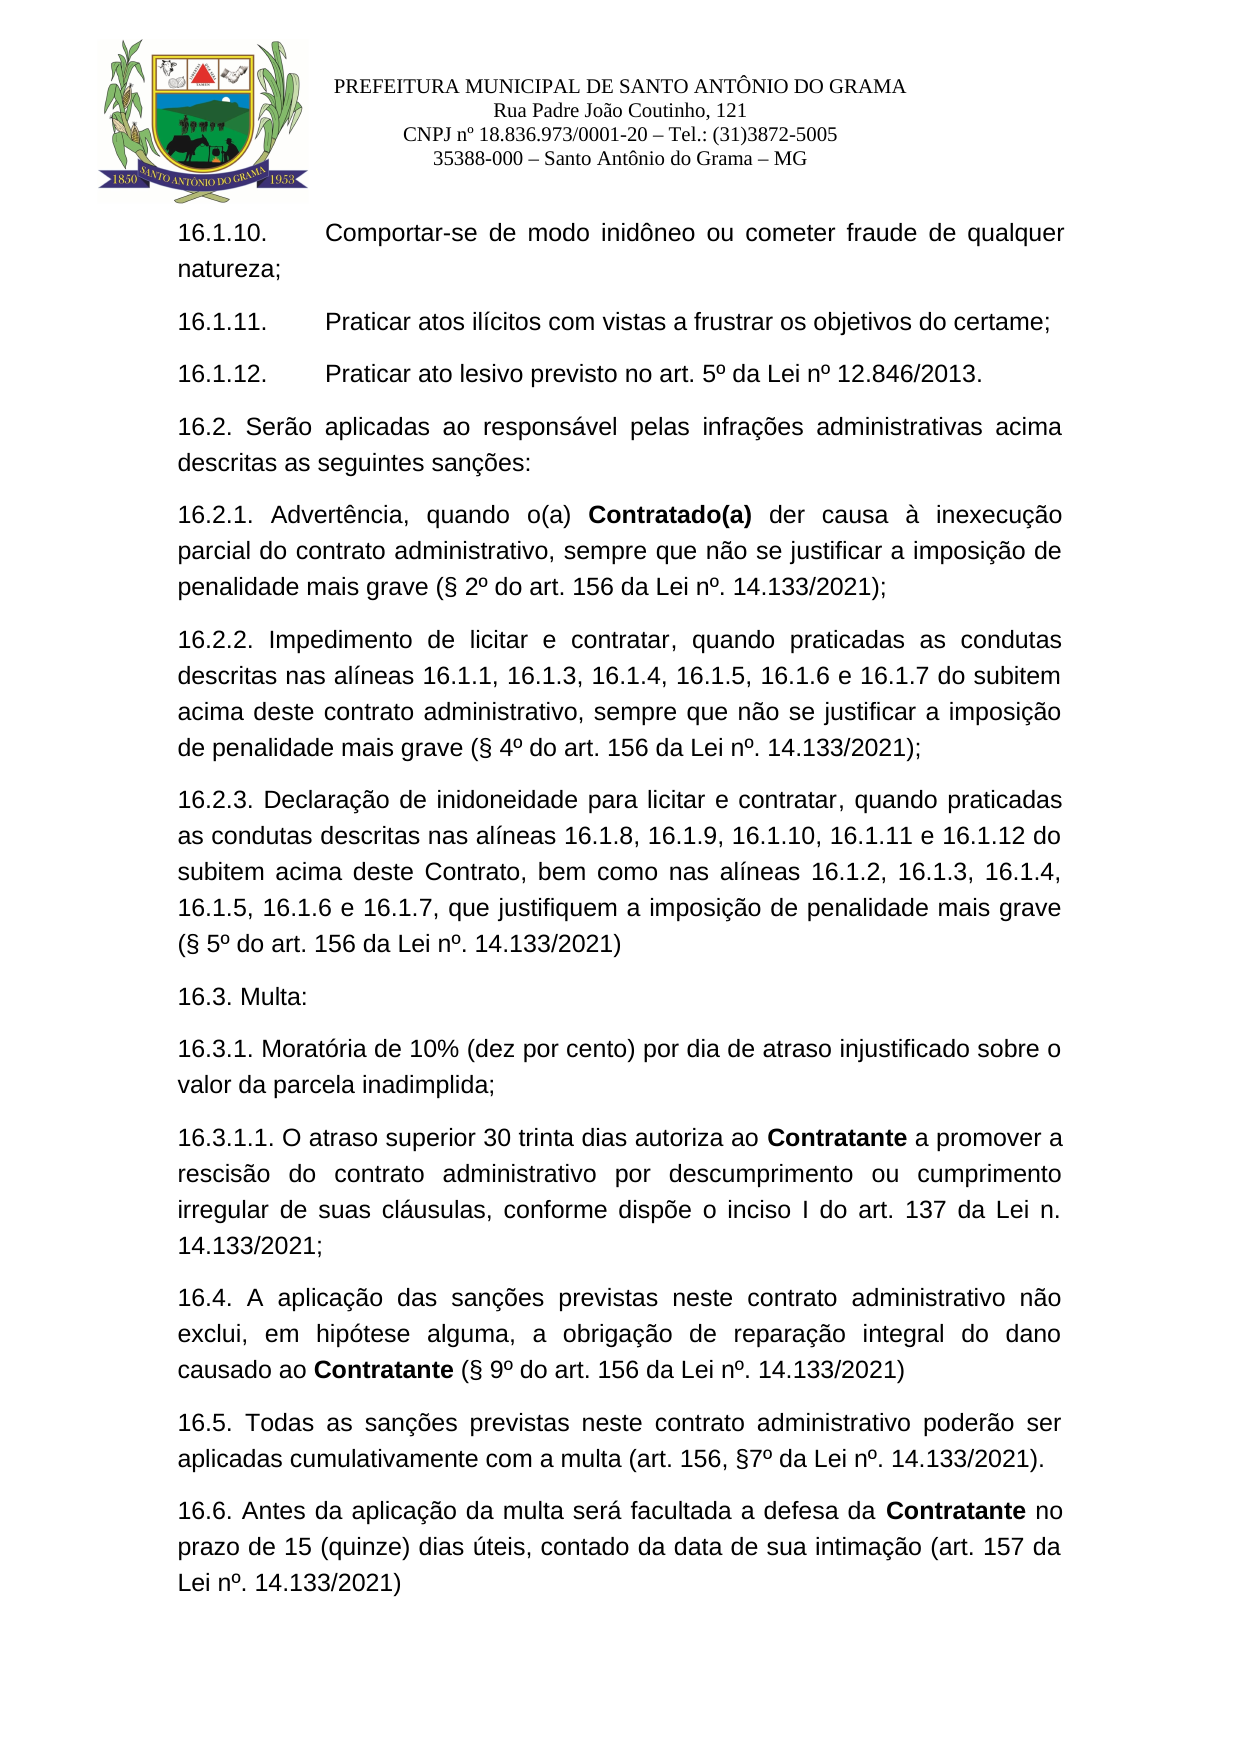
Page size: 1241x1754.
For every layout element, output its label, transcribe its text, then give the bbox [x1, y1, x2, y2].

text 16.2.1. Advertência, quando o(a) Contratado(a) der causa à inexecução parcial do contrato administrativo, sempre que não se justificar a imposição de penalidade mais grave (§ 2º do art. 156 da Lei nº. 14.133/2021); [177, 500, 1063, 601]
picture [97, 39, 309, 204]
text 16.3.1.1. O atraso superior 30 trinta dias autoriza ao Contratante a promover a rescisão do contrato administrativo por descumprimento ou cumprimento irregular de suas cláusulas, conforme dispõe o inciso I do art. 137 da Lei n. 14.133/2021; [177, 1123, 1063, 1259]
text 16.2.2. Impedimento de licitar e contratar, quando praticadas as condutas descritas nas alíneas 16.1.1, 16.1.3, 16.1.4, 16.1.5, 16.1.6 e 16.1.7 do subitem acima deste contrato administrativo, sempre que não se justificar a imposição de penalidade mais grave (§ 4º do art. 156 da Lei nº. 14.133/2021); [177, 625, 1063, 761]
text 16.4. A aplicação das sanções previstas neste contrato administrativo não exclui, em hipótese alguma, a obrigação de reparação integral do dano causado ao Contratante (§ 9º do art. 156 da Lei nº. 14.133/2021) [177, 1283, 1063, 1384]
list Comportar-se de modo inidôneo ou cometer fraude de qualquer natureza; [177, 218, 1066, 283]
text 16.5. Todas as sanções previstas neste contrato administrativo poderão ser aplicadas cumulativamente com a multa (art. 156, §7º da Lei nº. 14.133/2021). [177, 1408, 1063, 1472]
text 16.3. Multa: [177, 982, 1063, 1010]
text 16.2.3. Declaração de inidoneidade para licitar e contratar, quando praticadas as condutas descritas nas alíneas 16.1.8, 16.1.9, 16.1.10, 16.1.11 e 16.1.12 do subitem acima deste Contrato, bem como nas alíneas 16.1.2, 16.1.3, 16.1.4, 16.1.5, 16.1.6 e 16.1.7, que justifiquem a imposição de penalidade mais grave (§ 5º do art. 156 da Lei nº. 14.133/2021) [177, 785, 1063, 958]
list Praticar ato lesivo previsto no art. 5º da Lei nº 12.846/2013. [177, 359, 1066, 388]
text 16.2. Serão aplicadas ao responsável pelas infrações administrativas acima descritas as seguintes sanções: [177, 412, 1063, 477]
list Praticar atos ilícitos com vistas a frustrar os objetivos do certame; [177, 307, 1066, 335]
text 16.3.1. Moratória de 10% (dez por cento) por dia de atraso injustificado sobre o valor da parcela inadimplida; [177, 1034, 1063, 1099]
text 16.6. Antes da aplicação da multa será facultada a defesa da Contratante no prazo de 15 (quinze) dias úteis, contado da data de sua intimação (art. 157 da Lei nº. 14.133/2021) [177, 1496, 1063, 1597]
